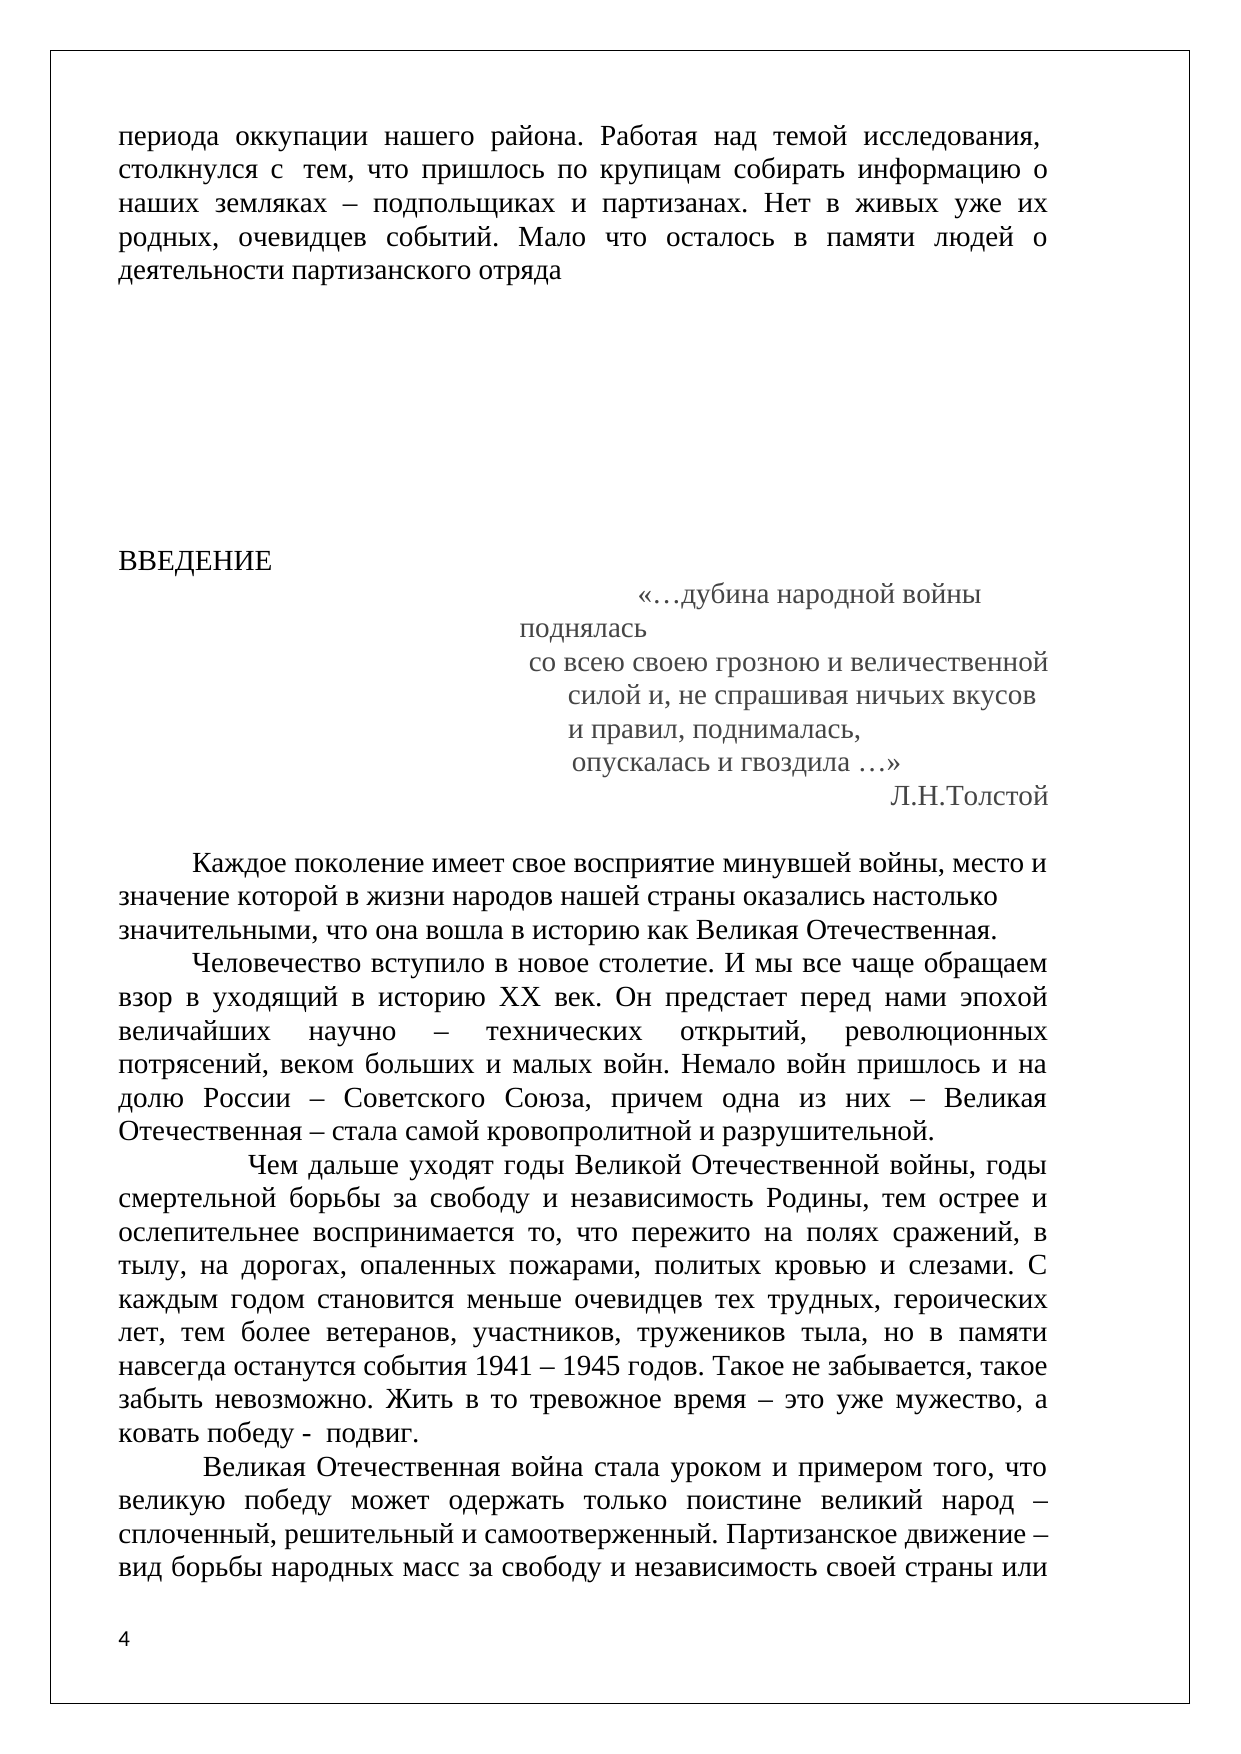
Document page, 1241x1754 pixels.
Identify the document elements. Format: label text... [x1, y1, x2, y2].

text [118, 1449, 1048, 1583]
text силой и, не спрашивая ничьих вкусов [118, 677, 1048, 711]
text «…дубина народной войны поднялась [118, 577, 1048, 644]
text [118, 118, 1048, 286]
text со всею своею грозною и величественной [118, 644, 1048, 677]
text опускалась и гвоздила …» [118, 744, 1048, 778]
text Каждое поколение имеет свое восприятие минувшей войны, место и значение которой в жизни народов нашей страны оказались настолько значительными, что она вошла в историю как Великая Отечественная. [118, 845, 1048, 946]
text ВВЕДЕНИЕ [118, 543, 1048, 577]
text Чем дальше уходят годы Великой Отечественной войны, годы смертельной борьбы за свободу и независимость Родины, тем острее и ослепительнее воспринимается то, что пережито на полях сражений, в тылу, на дорогах, опаленных пожарами, политых кровью и слезами. С каждым годом становится меньше очевидцев тех трудных, героических лет, тем более ветеранов, участников, тружеников тыла, но в памяти навсегда останутся события 1941 – 1945 годов. Такое не забывается, такое забыть невозможно. Жить в то тревожное время – это уже мужество, а ковать победу - подвиг. [118, 1147, 1048, 1449]
text и правил, поднималась, [118, 711, 1048, 744]
text Л.Н.Толстой [118, 778, 1048, 811]
text Человечество вступило в новое столетие. И мы все чаще обращаем взор в уходящий в историю ХХ век. Он предстает перед нами эпохой величайших научно – технических открытий, революционных потрясений, веком больших и малых войн. Немало войн пришлось и на долю России – Советского Союза, причем одна из них – Великая Отечественная – стала самой кровопролитной и разрушительной. [118, 946, 1048, 1147]
